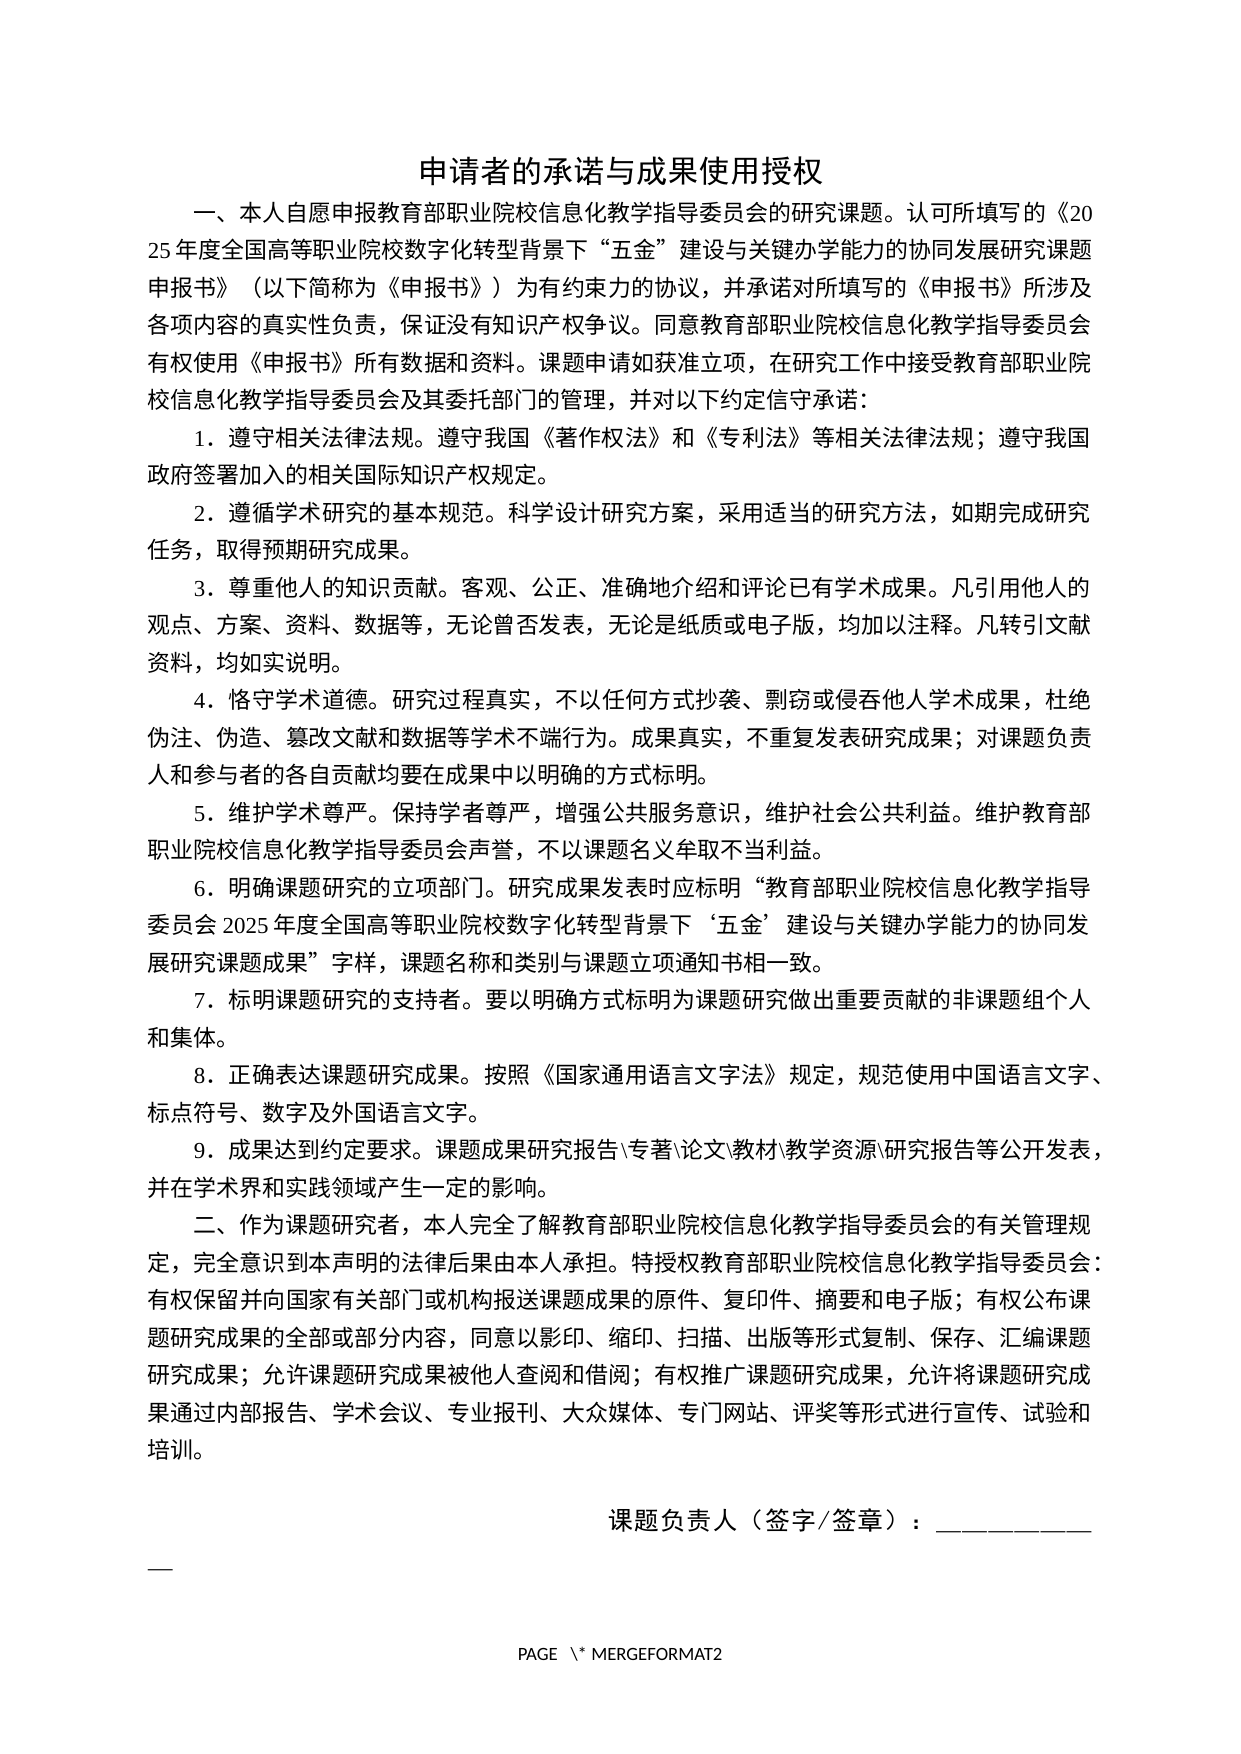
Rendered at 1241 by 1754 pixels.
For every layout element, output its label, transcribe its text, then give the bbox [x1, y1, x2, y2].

text 7．标明课题研究的支持者。要以明确方式标明为课题研究做出重要贡献的非课题组个人和集体。 [148, 979, 1092, 1054]
text 5．维护学术尊严。保持学者尊严，增强公共服务意识，维护社会公共利益。维护教育部职业院校信息化教学指导委员会声誉，不以课题名义牟取不当利益。 [148, 791, 1092, 866]
text 9．成果达到约定要求。课题成果研究报告\专著\论文\教材\教学资源\研究报告等公开发表，并在学术界和实践领域产生一定的影响。 [148, 1129, 1092, 1204]
text 1．遵守相关法律法规。遵守我国和等相关法律法规；遵守我国政府签署加入的相关国际知识产权规定。 [148, 416, 1092, 491]
text 6．明确课题研究的立项部门。研究成果发表时应标明“教育部职业院校信息化教学指导委员会2025年度全国高等职业院校数字化转型背景下‘五金’建设与关键办学能力的协同发展研究课题成果”字样，课题名称和类别与课题立项通知书相一致。 [148, 866, 1092, 979]
text 课题负责人（签字/签章）：＿＿＿＿＿＿＿ [148, 1500, 1092, 1575]
text 2．遵循学术研究的基本规范。科学设计研究方案，采用适当的研究方法，如期完成研究任务，取得预期研究成果。 [148, 491, 1092, 566]
text 8．正确表达课题研究成果。按照规定，规范使用中国语言文字、标点符号、数字及外国语言文字。 [148, 1054, 1092, 1129]
text 二、作为课题研究者，本人完全了解教育部职业院校信息化教学指导委员会的有关管理规定，完全意识到本声明的法律后果由本人承担。特授权教育部职业院校信息化教学指导委员会：有权保留并向国家有关部门或机构报送课题成果的原件、复印件、摘要和电子版；有权公布课题研究成果的全部或部分内容，同意以影印、缩印、扫描、出版等形式复制、保存、汇编课题研究成果；允许课题研究成果被他人查阅和借阅；有权推广课题研究成果，允许将课题研究成果通过内部报告、学术会议、专业报刊、大众媒体、专门网站、评奖等形式进行宣传、试验和培训。 [148, 1204, 1092, 1466]
text 4．恪守学术道德。研究过程真实，不以任何方式抄袭、剽窃或侵吞他人学术成果，杜绝伪注、伪造、篡改文献和数据等学术不端行为。成果真实，不重复发表研究成果；对课题负责人和参与者的各自贡献均要在成果中以明确的方式标明。 [148, 679, 1092, 791]
text 3．尊重他人的知识贡献。客观、公正、准确地介绍和评论已有学术成果。凡引用他人的观点、方案、资料、数据等，无论曾否发表，无论是纸质或电子版，均加以注释。凡转引文献资料，均如实说明。 [148, 566, 1092, 679]
text 申请者的承诺与成果使用授权 [148, 148, 1092, 191]
text 一、本人自愿申报教育部职业院校信息化教学指导委员会的研究课题。认可所填写的《2025年度全国高等职业院校数字化转型背景下“五金”建设与关键办学能力的协同发展研究课题申报书》（以下简称为《申报书》）为有约束力的协议，并承诺对所填写的《申报书》所涉及各项内容的真实性负责，保证没有知识产权争议。同意教育部职业院校信息化教学指导委员会有权使用《申报书》所有数据和资料。课题申请如获准立项，在研究工作中接受教育部职业院校信息化教学指导委员会及其委托部门的管理，并对以下约定信守承诺： [148, 191, 1092, 416]
